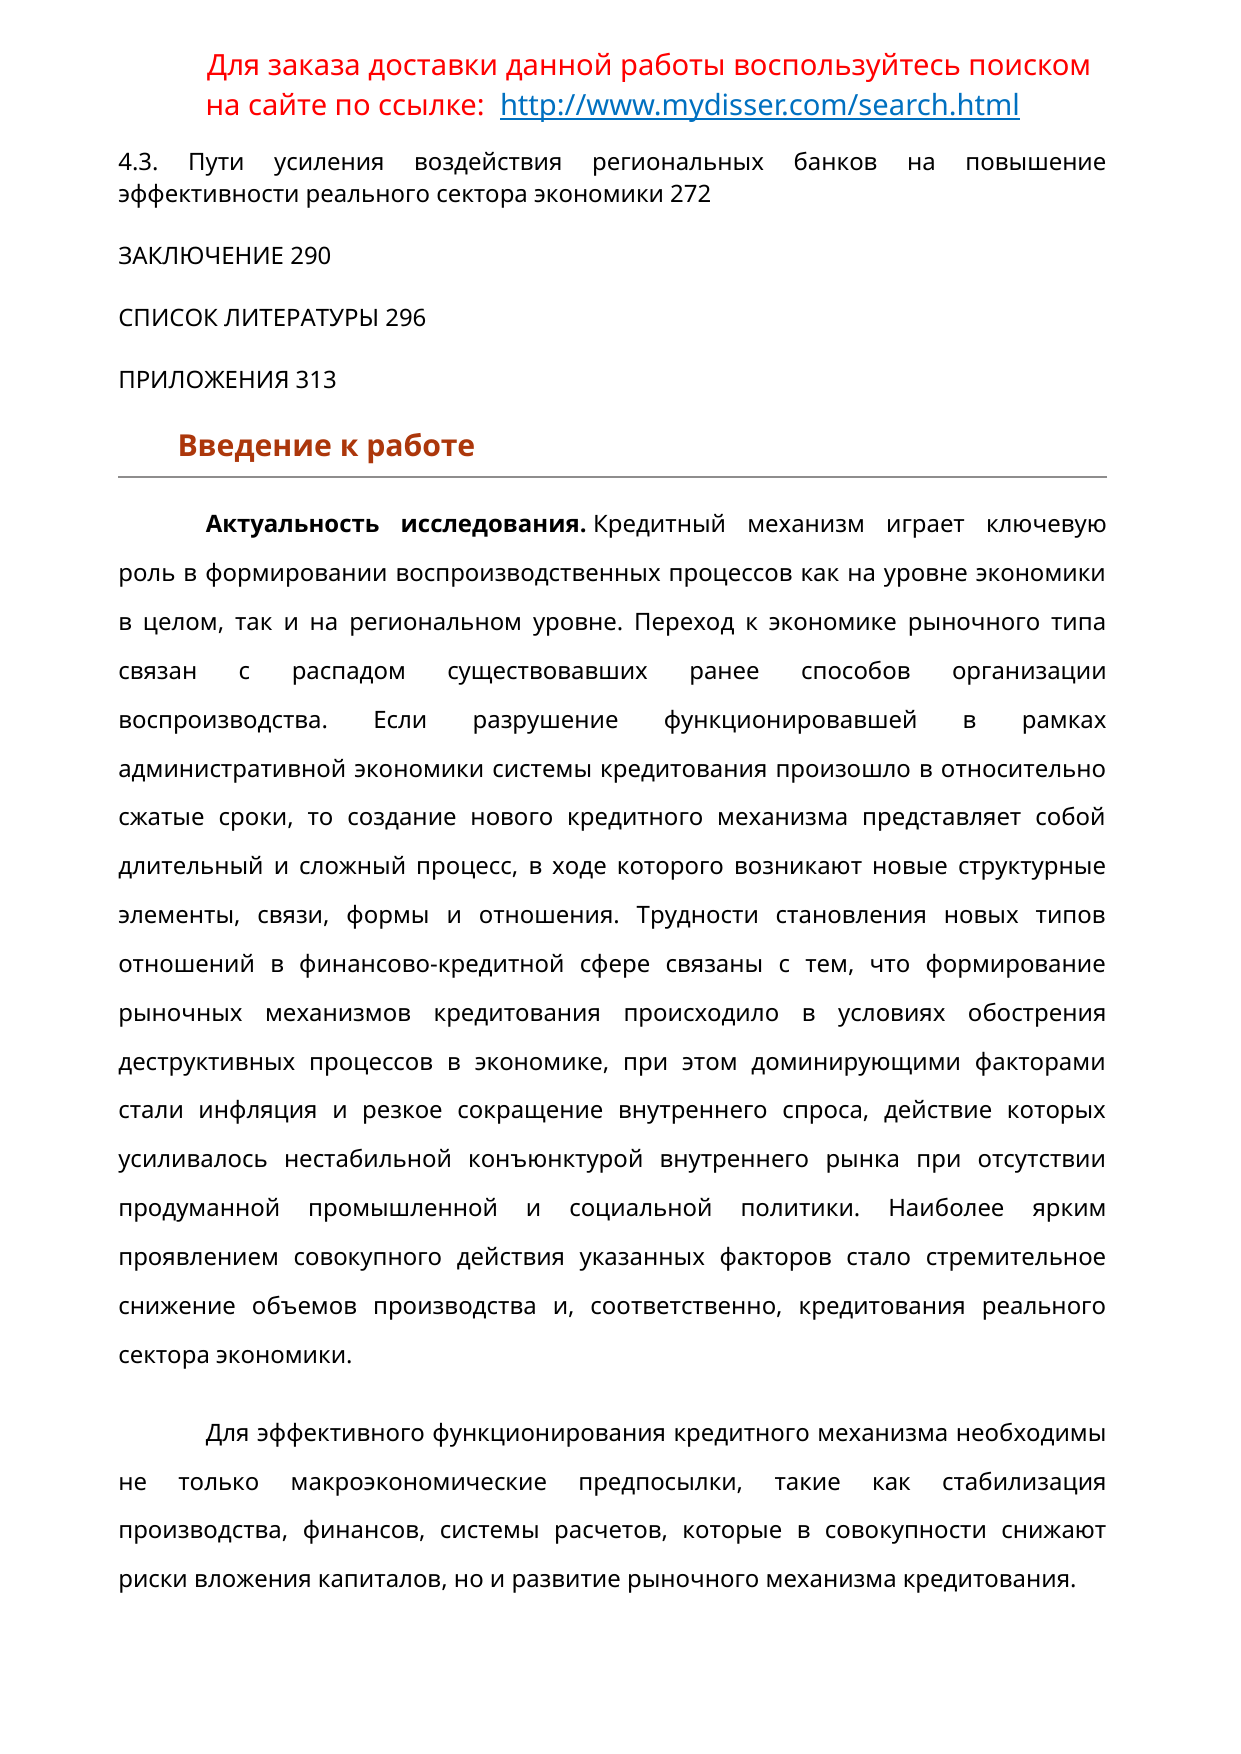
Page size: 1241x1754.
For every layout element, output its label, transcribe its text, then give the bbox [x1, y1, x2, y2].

text ПРИЛОЖЕНИЯ 313 [118, 362, 1107, 395]
text Введение к работе [118, 424, 1107, 476]
text ЗАКЛЮЧЕНИЕ 290 [118, 239, 1107, 272]
text Для эффективного функционирования кредитного механизма необходимы не только макроэкономические предпосылки, такие как стабилизация производства, финансов, системы расчетов, которые в совокупности снижают риски вложения капиталов, но и развитие рыночного механизма кредитования. [118, 1416, 1107, 1595]
text Актуальность исследования. Кредитный механизм играет ключевую роль в формировании воспроизводственных процессов как на уровне экономики в целом, так и на региональном уровне. Переход к экономике рыночного типа связан с распадом существовавших ранее способов организации воспроизводства. Если разрушение функционировавшей в рамках административной экономики системы кредитования произошло в относительно сжатые сроки, то создание нового кредитного механизма представляет собой длительный и сложный процесс, в ходе которого возникают новые структурные элементы, связи, формы и отношения. Трудности становления новых типов отношений в финансово-кредитной сфере связаны с тем, что формирование рыночных механизмов кредитования происходило в условиях обострения деструктивных процессов в экономике, при этом доминирующими факторами стали инфляция и резкое сокращение внутреннего спроса, действие которых усиливалось нестабильной конъюнктурой внутреннего рынка при отсутствии продуманной промышленной и социальной политики. Наиболее ярким проявлением совокупного действия указанных факторов стало стремительное снижение объемов производства и, соответственно, кредитования реального сектора экономики. [118, 507, 1107, 1370]
text 4.3. Пути усиления воздействия региональных банков на повышение эффективности реального сектора экономики 272 [118, 144, 1107, 210]
text СПИСОК ЛИТЕРАТУРЫ 296 [118, 301, 1107, 333]
